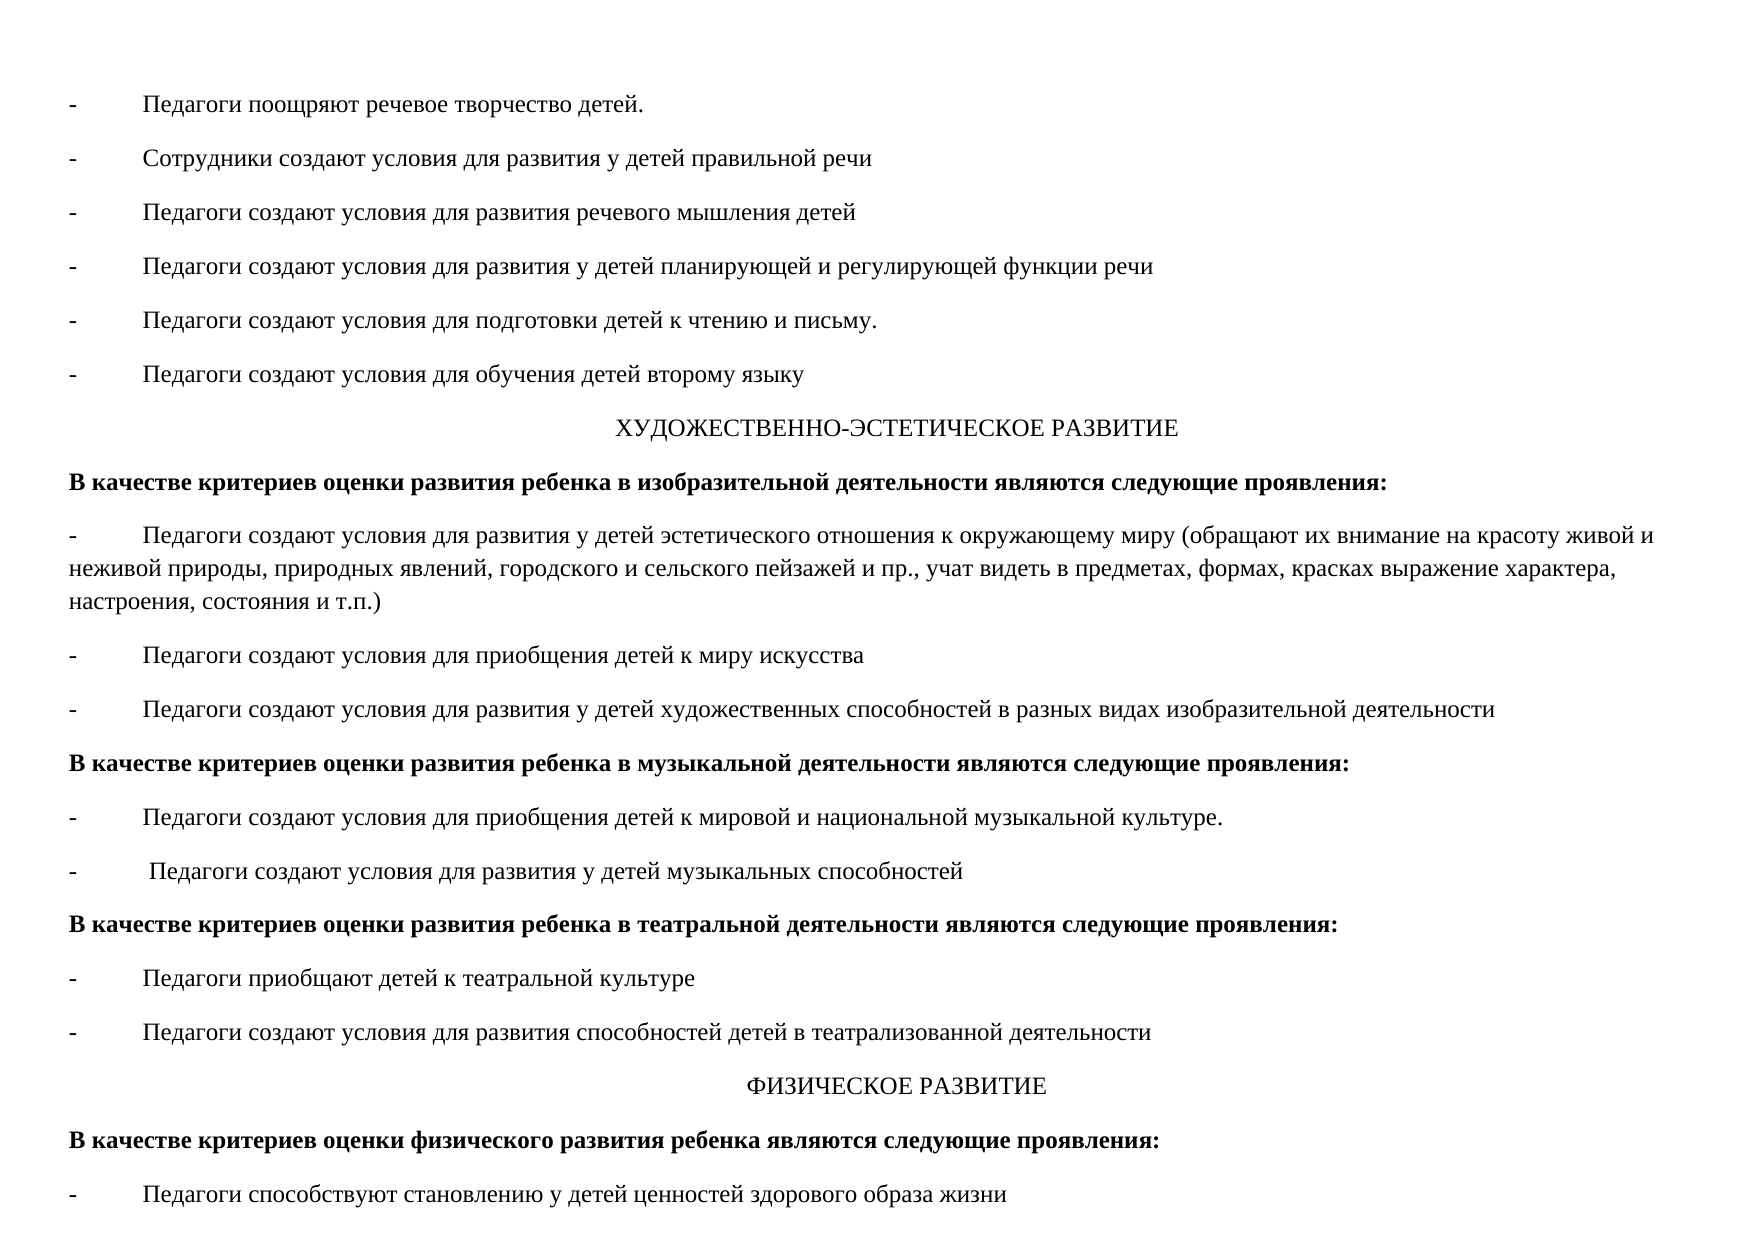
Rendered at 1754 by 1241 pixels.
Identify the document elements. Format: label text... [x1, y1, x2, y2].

text - Педагоги создают условия для приобщения детей к мировой и национальной музыкальной культуре. [69, 802, 1725, 831]
text - Педагоги создают условия для приобщения детей к миру искусства [69, 640, 1725, 669]
text - Педагоги поощряют речевое творчество детей. [69, 89, 1725, 118]
text - Педагоги создают условия для развития у детей художественных способностей в разных видах изобразительной деятельности [69, 694, 1725, 723]
text В качестве критериев оценки развития ребенка в музыкальной деятельности являются следующие проявления: [69, 748, 1725, 777]
text - Сотрудники создают условия для развития у детей правильной речи [69, 143, 1725, 172]
text ХУДОЖЕСТВЕННО-ЭСТЕТИЧЕСКОЕ РАЗВИТИЕ [69, 413, 1725, 441]
text - Педагоги способствуют становлению у детей ценностей здорового образа жизни [69, 1179, 1725, 1208]
text - Педагоги приобщают детей к театральной культуре [69, 963, 1725, 992]
text - Педагоги создают условия для развития у детей музыкальных способностей [69, 856, 1725, 884]
text В качестве критериев оценки физического развития ребенка являются следующие проявления: [69, 1125, 1725, 1154]
text - Педагоги создают условия для развития способностей детей в театрализованной деятельности [69, 1017, 1725, 1046]
text В качестве критериев оценки развития ребенка в театральной деятельности являются следующие проявления: [69, 909, 1725, 938]
text - Педагоги создают условия для подготовки детей к чтению и письму. [69, 305, 1725, 334]
text ФИЗИЧЕСКОЕ РАЗВИТИЕ [69, 1071, 1725, 1100]
text - Педагоги создают условия для развития речевого мышления детей [69, 197, 1725, 226]
text - Педагоги создают условия для развития у детей эстетического отношения к окружающему миру (обращают их внимание на красоту живой и неживой природы, природных явлений, городского и сельского пейзажей и пр., учат видеть в предметах, формах, красках выражение характера, настроения, состояния и т.п.) [69, 520, 1725, 615]
text В качестве критериев оценки развития ребенка в изобразительной деятельности являются следующие проявления: [69, 467, 1725, 495]
text - Педагоги создают условия для развития у детей планирующей и регулирующей функции речи [69, 251, 1725, 280]
text - Педагоги создают условия для обучения детей второму языку [69, 359, 1725, 388]
